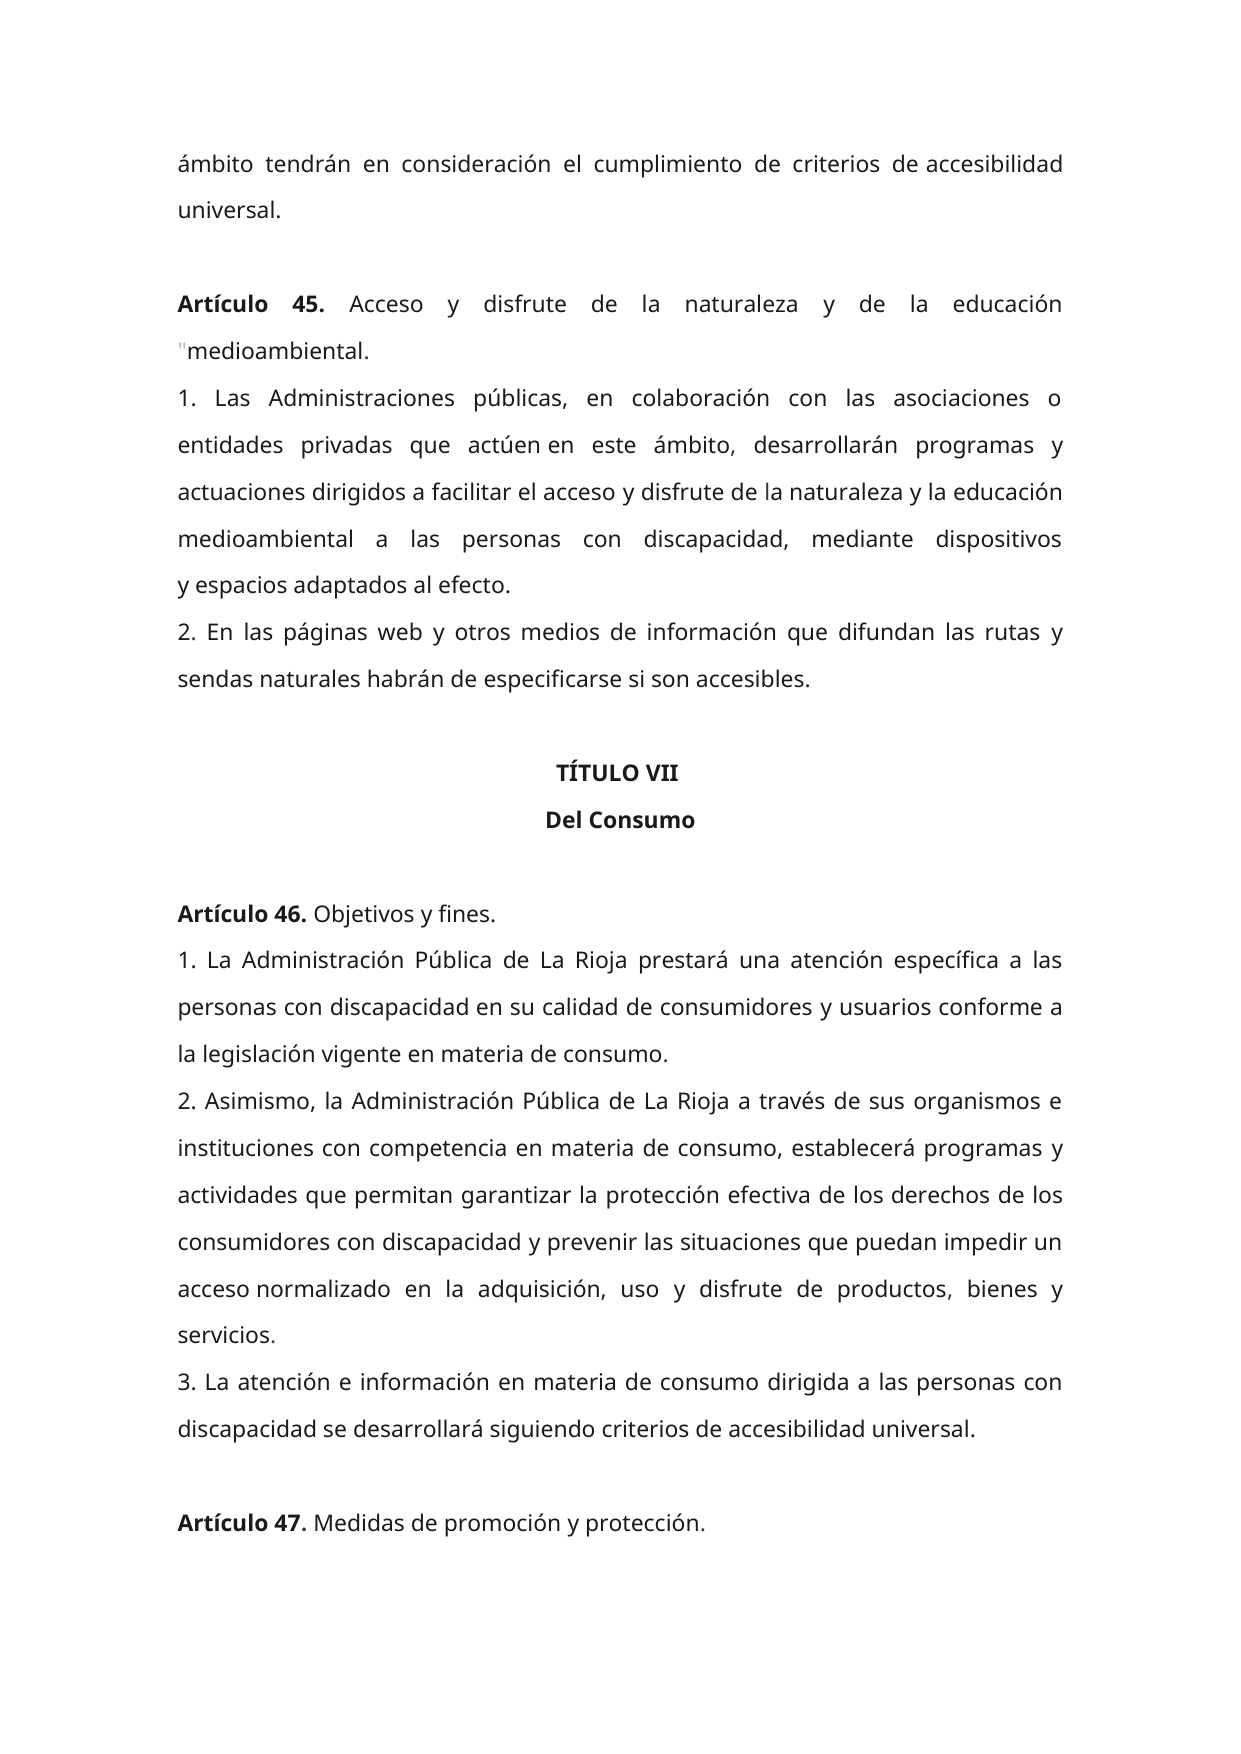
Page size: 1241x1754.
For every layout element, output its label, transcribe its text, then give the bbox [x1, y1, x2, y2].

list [177, 148, 1063, 226]
list TÍTULO VII [177, 757, 1063, 788]
list Artículo 47. Medidas de promoción y protección. [177, 1507, 1063, 1538]
list 1. La Administración Pública de La Rioja prestará una atención específica a las personas con discapacidad en su calidad de consumidores y usuarios conforme a la legislación vigente en materia de consumo. [177, 944, 1063, 1069]
list 2. En las páginas web y otros medios de información que difundan las rutas y sendas naturales habrán de especificarse si son accesibles. [177, 616, 1063, 694]
list Artículo 46. Objetivos y fines. [177, 898, 1063, 929]
list 1. Las Administraciones públicas, en colaboración con las asociaciones o entidades privadas que actúen en este ámbito, desarrollarán programas y actuaciones dirigidos a facilitar el acceso y disfrute de la naturaleza y la educación medioambiental a las personas con discapacidad, mediante dispositivos y espacios adaptados al efecto. [177, 382, 1063, 601]
list Artículo 45. Acceso y disfrute de la naturaleza y de la educación "medioambiental. [177, 288, 1063, 366]
list 2. Asimismo, la Administración Pública de La Rioja a través de sus organismos e instituciones con competencia en materia de consumo, establecerá programas y actividades que permitan garantizar la protección efectiva de los derechos de los consumidores con discapacidad y prevenir las situaciones que puedan impedir un acceso normalizado en la adquisición, uso y disfrute de productos, bienes y servicios. [177, 1085, 1063, 1351]
list 3. La atención e información en materia de consumo dirigida a las personas con discapacidad se desarrollará siguiendo criterios de accesibilidad universal. [177, 1366, 1063, 1444]
list Del Consumo [177, 804, 1063, 835]
